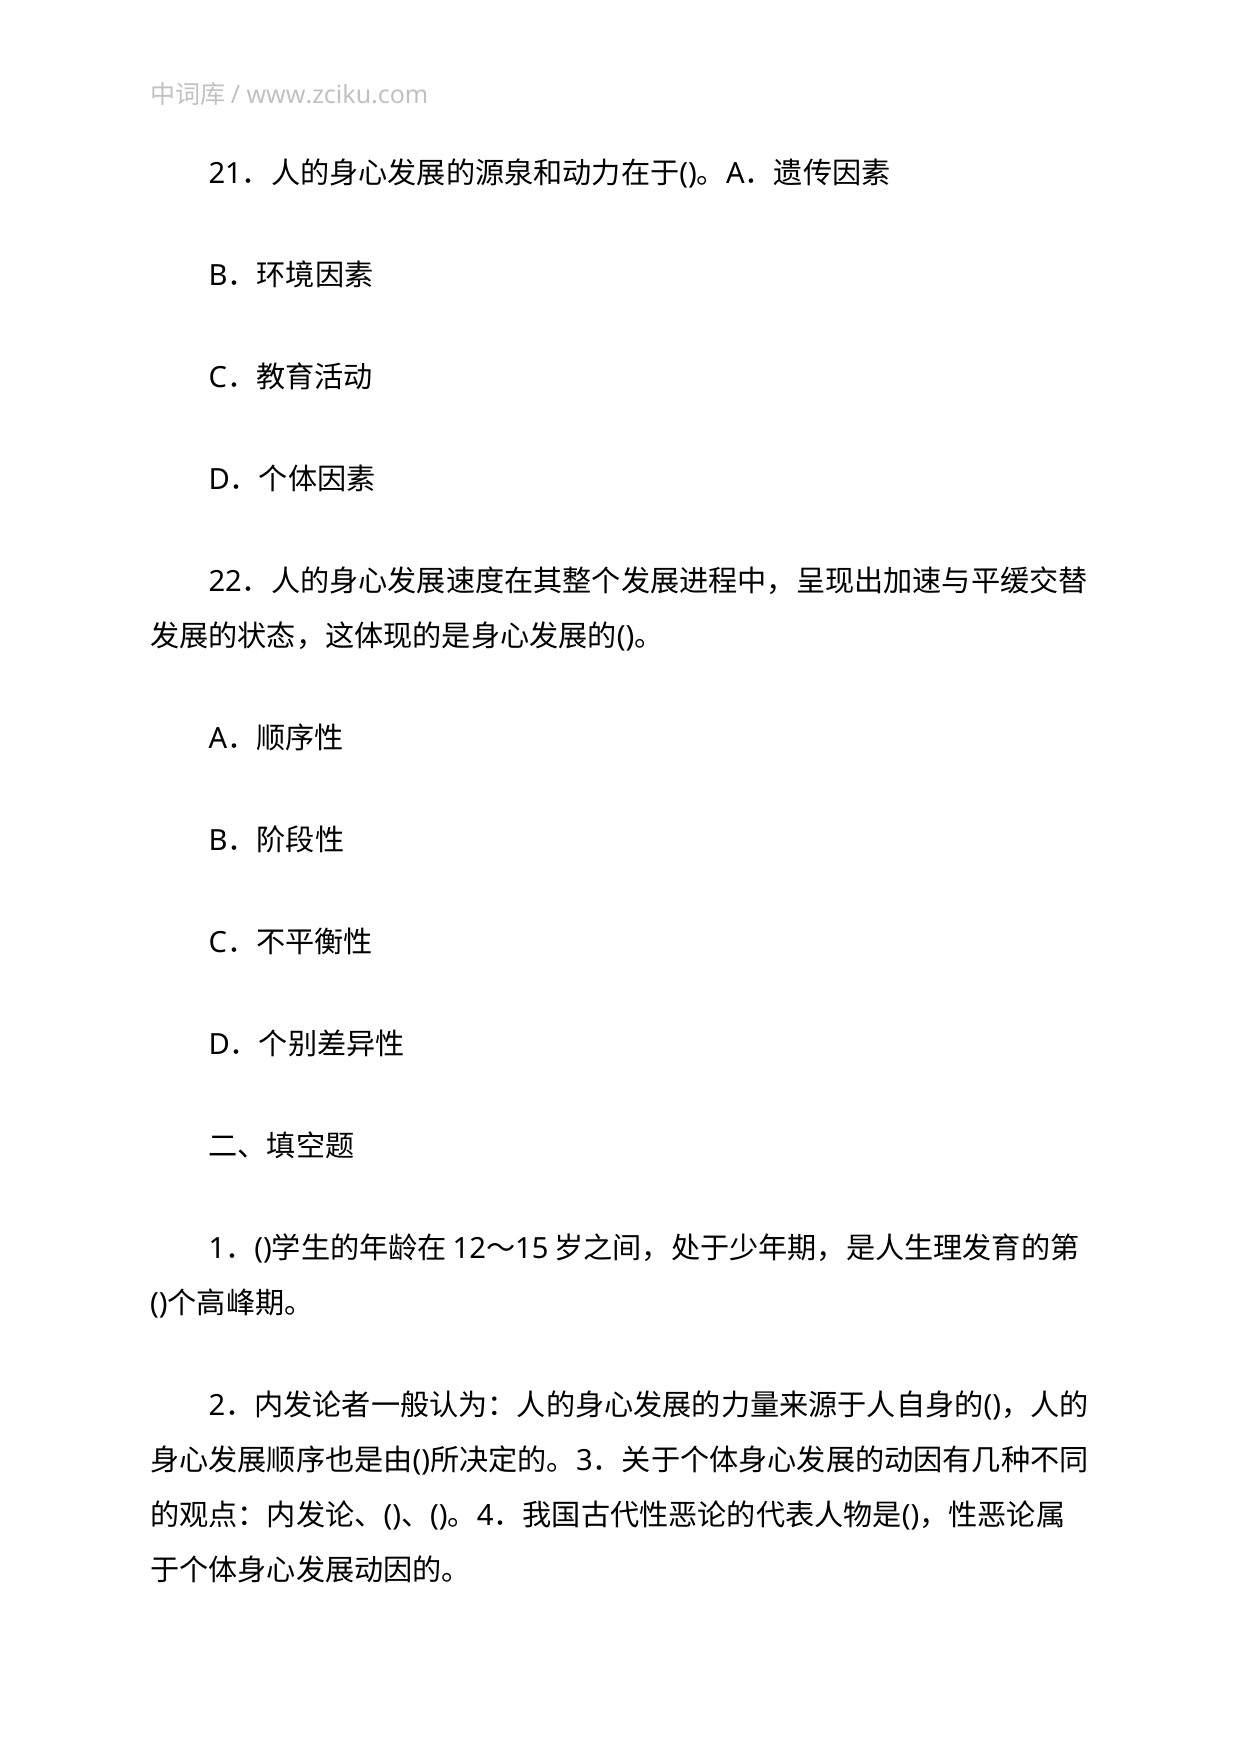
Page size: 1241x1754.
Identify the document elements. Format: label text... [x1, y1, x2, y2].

text B．阶段性 [150, 817, 1090, 859]
text 二、填空题 [150, 1123, 1090, 1165]
text 21．人的身心发展的源泉和动力在于()。A．遗传因素 [150, 150, 1090, 192]
text 22．人的身心发展速度在其整个发展进程中，呈现出加速与平缓交替发展的状态，这体现的是身心发展的()。 [150, 558, 1090, 655]
text D．个体因素 [150, 456, 1090, 498]
text 1．()学生的年龄在12～15岁之间，处于少年期，是人生理发育的第()个高峰期。 [150, 1224, 1090, 1322]
text A．顺序性 [150, 715, 1090, 757]
text B．环境因素 [150, 252, 1090, 294]
text C．不平衡性 [150, 919, 1090, 961]
text D．个别差异性 [150, 1021, 1090, 1063]
text C．教育活动 [150, 354, 1090, 396]
text 2．内发论者一般认为：人的身心发展的力量来源于人自身的()，人的身心发展顺序也是由()所决定的。3．关于个体身心发展的动因有几种不同的观点：内发论、()、()。4．我国古代性恶论的代表人物是()，性恶论属于个体身心发展动因的。 [150, 1382, 1090, 1589]
